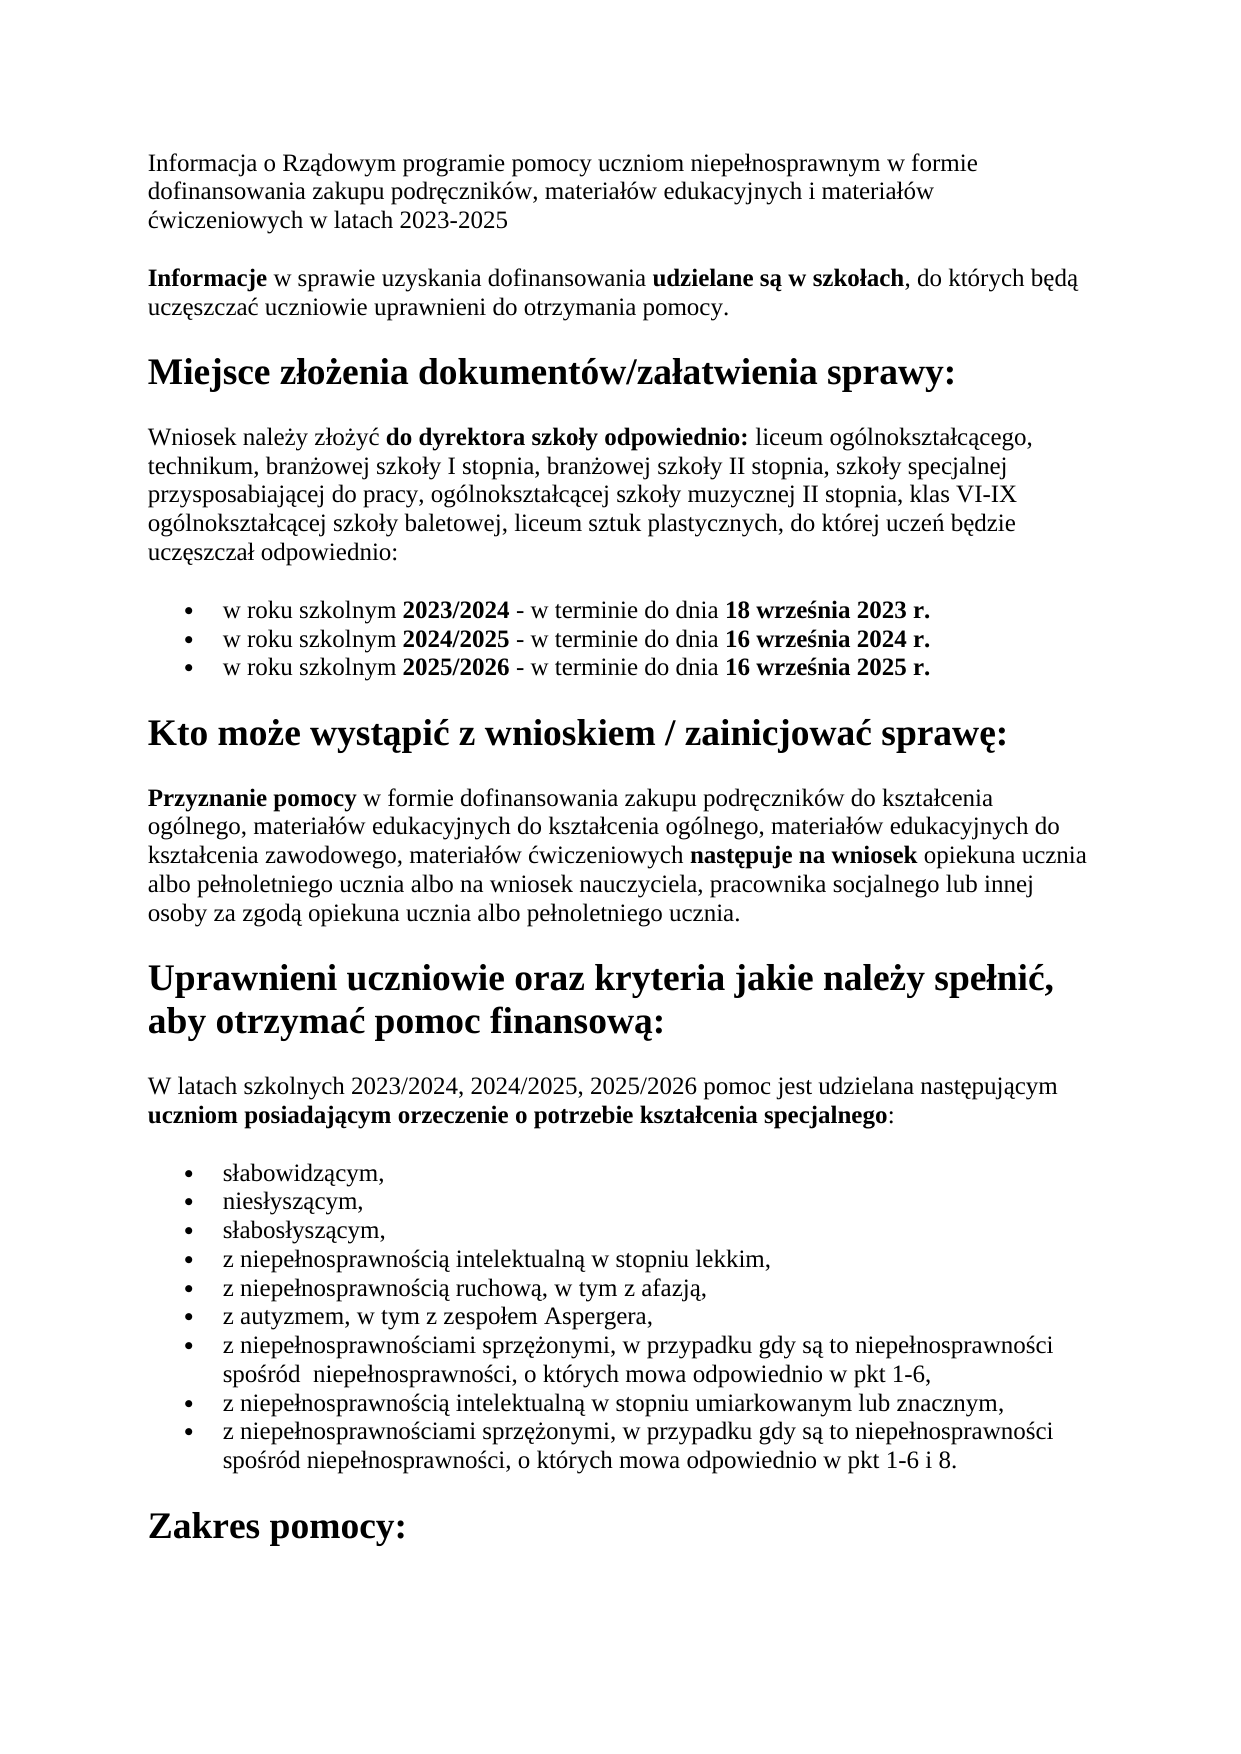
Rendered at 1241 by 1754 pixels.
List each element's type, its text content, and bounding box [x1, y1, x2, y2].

list w roku szkolnym 2024/2025 - w terminie do dnia 16 września 2024 r. [185, 624, 1093, 652]
list z niepełnosprawnością intelektualną w stopniu lekkim, [185, 1244, 1093, 1273]
list z autyzmem, w tym z zespołem Aspergera, [185, 1301, 1093, 1330]
text Zakres pomocy: [148, 1503, 1093, 1546]
text Przyznanie pomocy w formie dofinansowania zakupu podręczników do kształcenia ogólnego, materiałów edukacyjnych do kształcenia ogólnego, materiałów edukacyjnych do kształcenia zawodowego, materiałów ćwiczeniowych następuje na wniosek opiekuna ucznia albo pełnoletniego ucznia albo na wniosek nauczyciela, pracownika socjalnego lub innej osoby za zgodą opiekuna ucznia albo pełnoletniego ucznia. [148, 783, 1093, 926]
list niesłyszącym, [185, 1186, 1093, 1215]
list z niepełnosprawnościami sprzężonymi, w przypadku gdy są to niepełnosprawności spośród niepełnosprawności, o których mowa odpowiednio w pkt 1-6 i 8. [185, 1416, 1093, 1474]
list z niepełnosprawnością intelektualną w stopniu umiarkowanym lub znacznym, [185, 1388, 1093, 1416]
list z niepełnosprawnościami sprzężonymi, w przypadku gdy są to niepełnosprawności spośród niepełnosprawności, o których mowa odpowiednio w pkt 1-6, [185, 1330, 1093, 1388]
text Informacje w sprawie uzyskania dofinansowania udzielane są w szkołach, do których będą uczęszczać uczniowie uprawnieni do otrzymania pomocy. [148, 263, 1093, 321]
text Kto może wystąpić z wnioskiem / zainicjować sprawę: [148, 710, 1093, 753]
text W latach szkolnych 2023/2024, 2024/2025, 2025/2026 pomoc jest udzielana następującym uczniom posiadającym orzeczenie o potrzebie kształcenia specjalnego: [148, 1071, 1093, 1128]
text Informacja o Rządowym programie pomocy uczniom niepełnosprawnym w formie dofinansowania zakupu podręczników, materiałów edukacyjnych i materiałów ćwiczeniowych w latach 2023-2025 [148, 148, 1093, 234]
list w roku szkolnym 2023/2024 - w terminie do dnia 18 września 2023 r. [185, 595, 1093, 624]
text Wniosek należy złożyć do dyrektora szkoły odpowiednio: liceum ogólnokształcącego, technikum, branżowej szkoły I stopnia, branżowej szkoły II stopnia, szkoły specjalnej przysposabiającej do pracy, ogólnokształcącej szkoły muzycznej II stopnia, klas VI-IX ogólnokształcącej szkoły baletowej, liceum sztuk plastycznych, do której uczeń będzie uczęszczał odpowiednio: [148, 422, 1093, 566]
text Miejsce złożenia dokumentów/załatwienia sprawy: [148, 350, 1093, 393]
list słabosłyszącym, [185, 1215, 1093, 1244]
text Uprawnieni uczniowie oraz kryteria jakie należy spełnić, aby otrzymać pomoc finansową: [148, 956, 1093, 1042]
list słabowidzącym, [185, 1158, 1093, 1186]
list w roku szkolnym 2025/2026 - w terminie do dnia 16 września 2025 r. [185, 652, 1093, 681]
list z niepełnosprawnością ruchową, w tym z afazją, [185, 1273, 1093, 1301]
